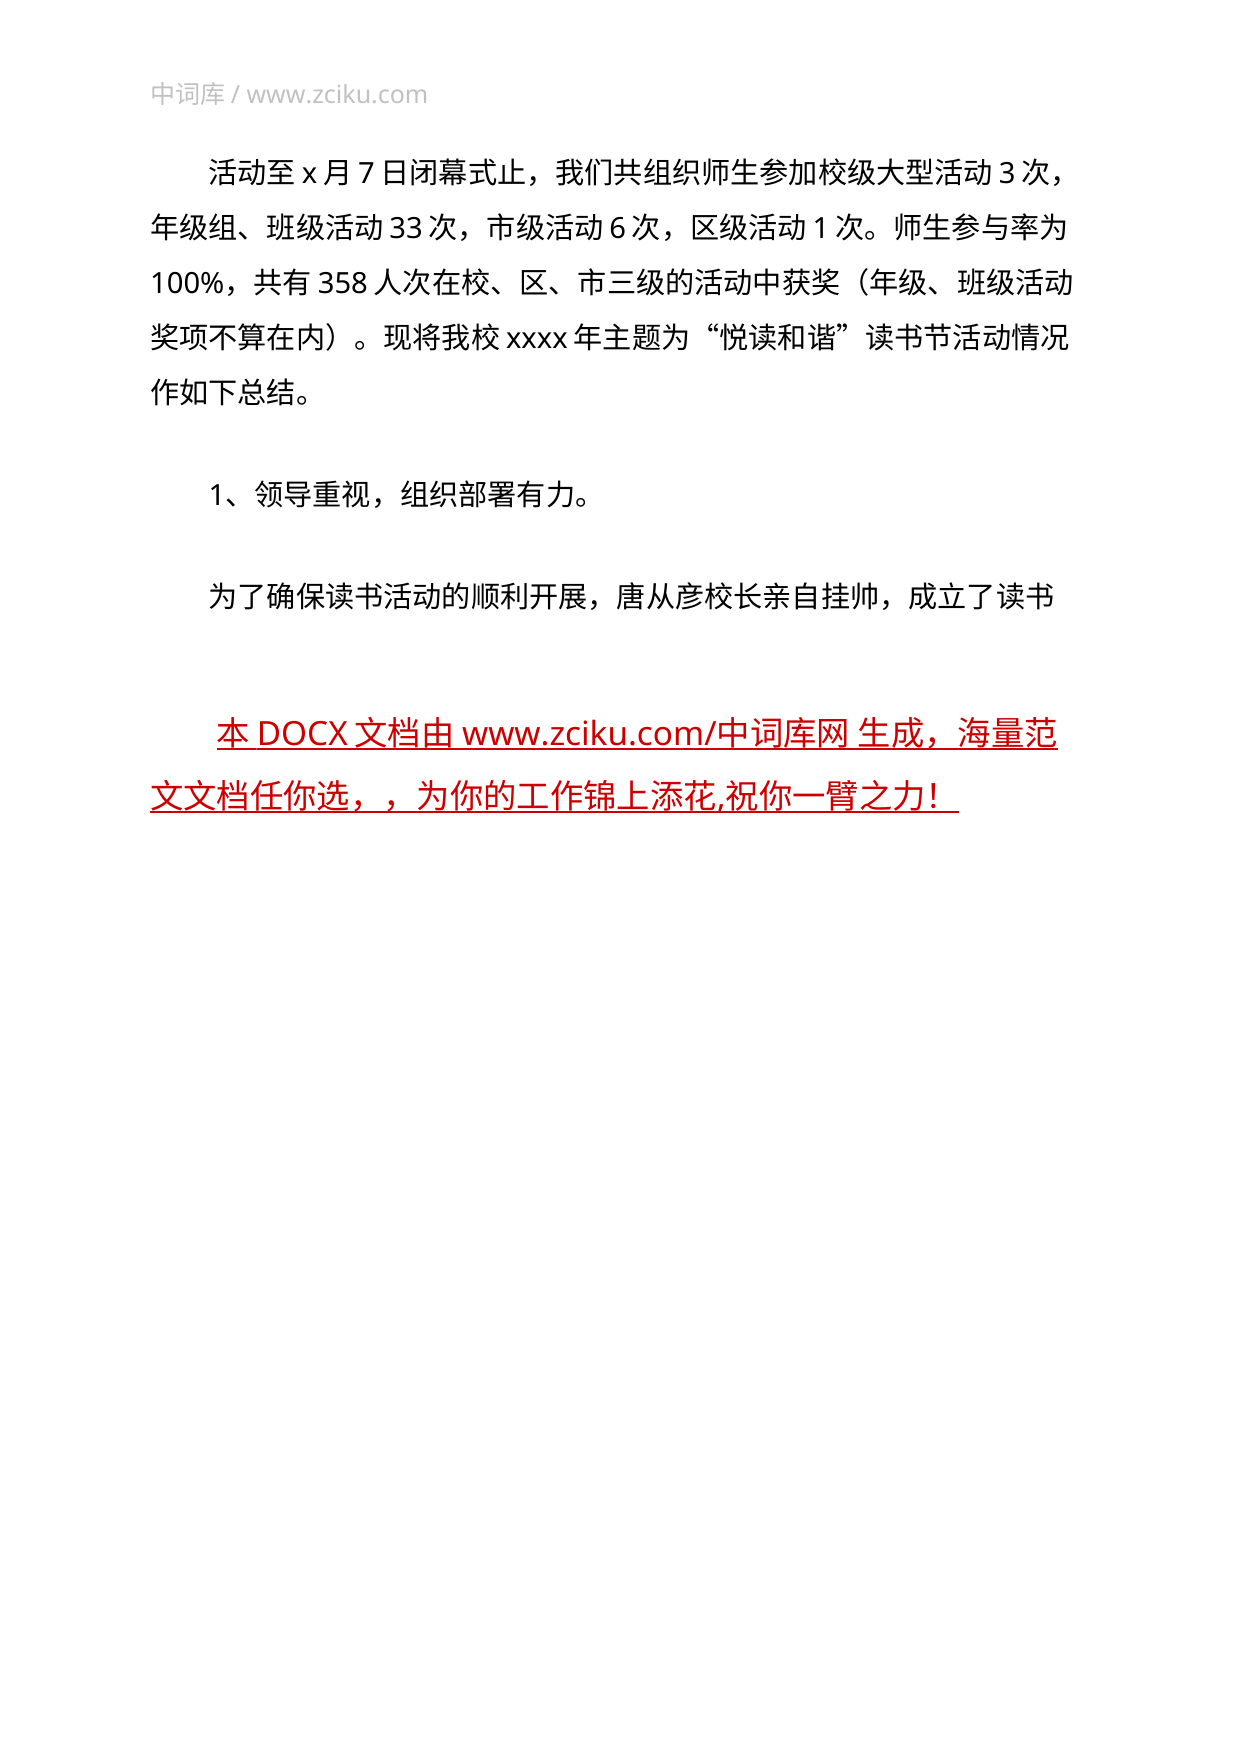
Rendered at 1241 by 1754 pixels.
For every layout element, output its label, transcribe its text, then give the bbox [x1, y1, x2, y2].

text 1、领导重视，组织部署有力。 [150, 472, 1090, 514]
text 本DOCX文档由 www.zciku.com/中词库网 生成，海量范文文档任你选，，为你的工作锦上添花,祝你一臂之力！ [150, 707, 1090, 818]
text 活动至x月7日闭幕式止，我们共组织师生参加校级大型活动3次，年级组、班级活动33次，市级活动6次，区级活动1次。师生参与率为100%，共有358人次在校、区、市三级的活动中获奖（年级、班级活动奖项不算在内）。现将我校xxxx年主题为“悦读和谐”读书节活动情况作如下总结。 [150, 150, 1090, 412]
text 为了确保读书活动的顺利开展，唐从彦校长亲自挂帅，成立了读书 [150, 574, 1090, 616]
